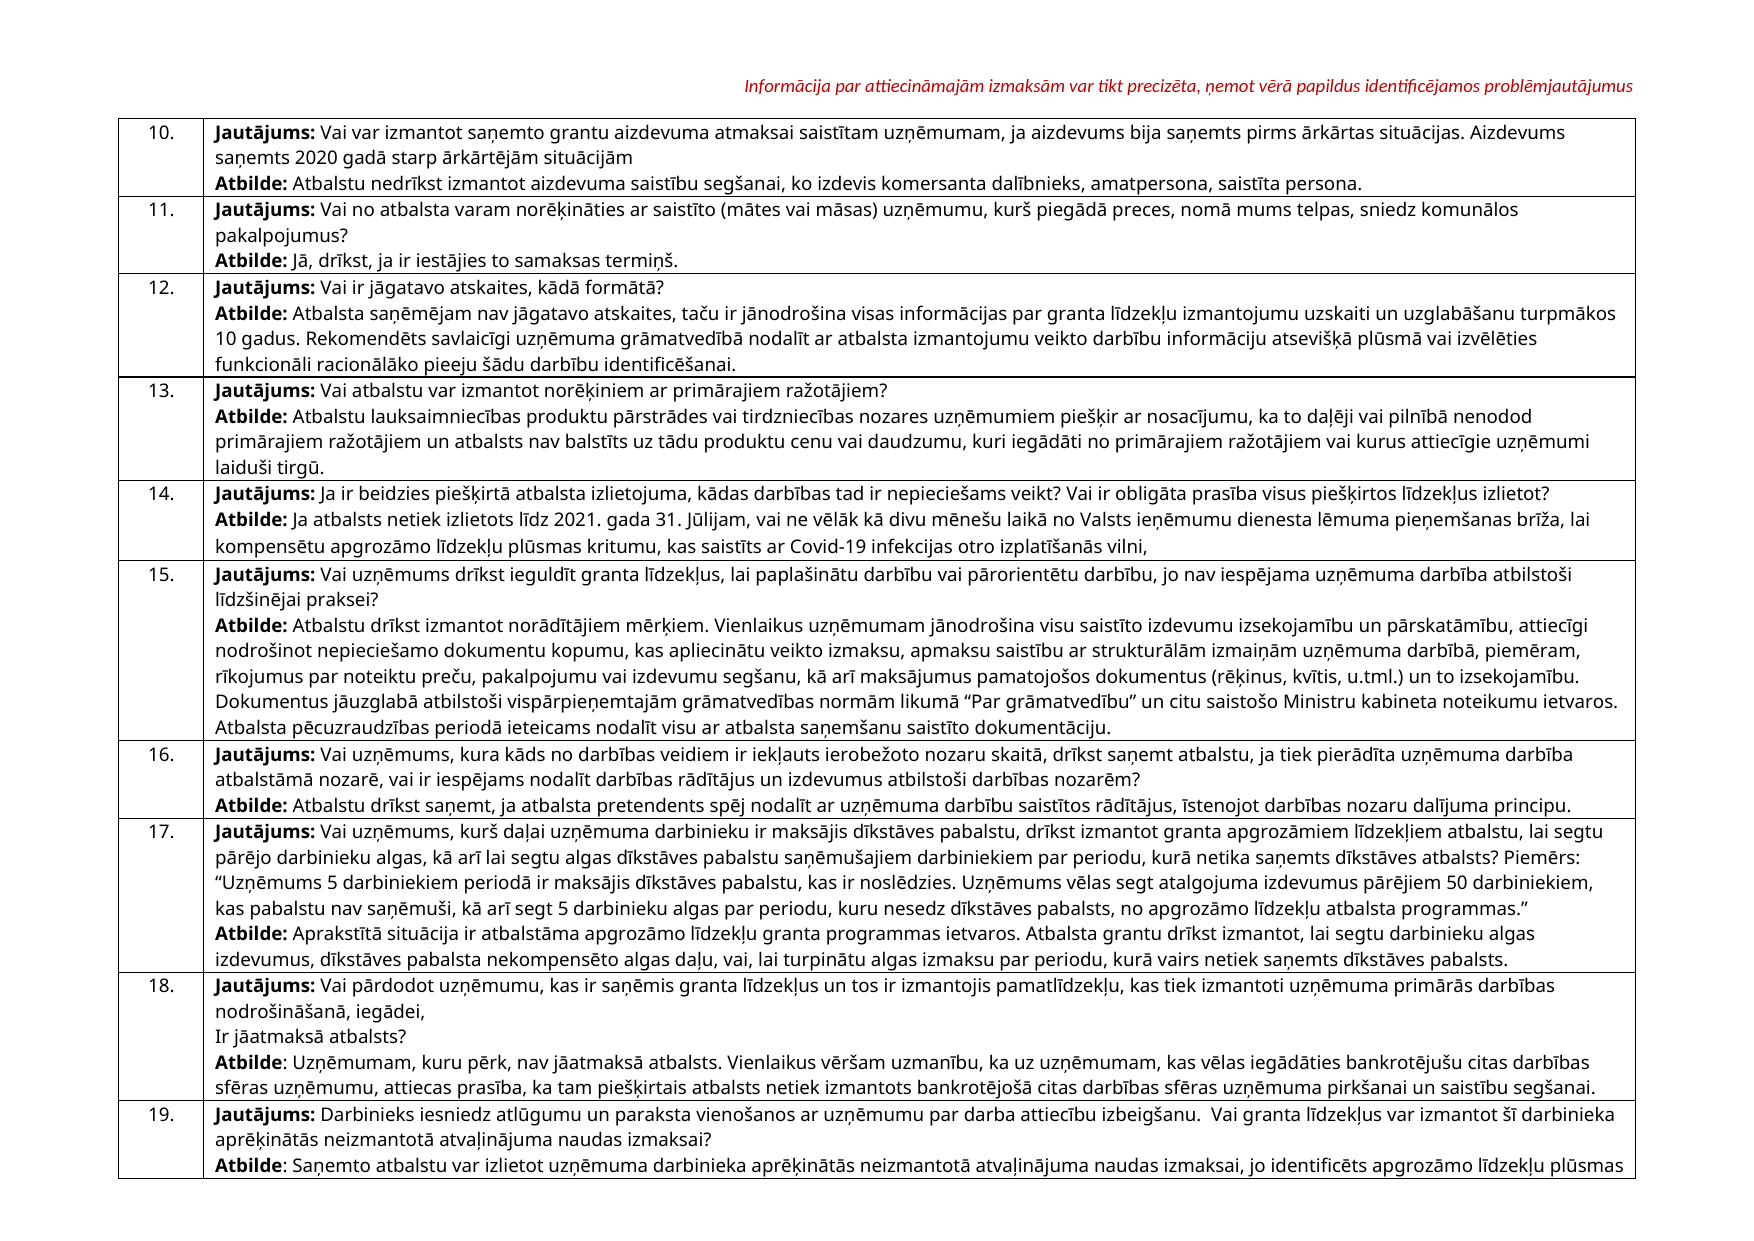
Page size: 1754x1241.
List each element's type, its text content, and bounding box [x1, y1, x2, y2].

table_cell 17. [119, 819, 203, 972]
table_cell 16. [119, 741, 203, 817]
table_cell Jautājums: Vai uzņēmums drīkst ieguldīt granta līdzekļus, lai paplašinātu darbību vai pārorientētu darbību, jo nav iespējama uzņēmuma darbība atbilstoši līdzšinējai praksei? Atbilde: Atbalstu drīkst izmantot norādītājiem mērķiem. Vienlaikus uzņēmumam jānodrošina visu saistīto izdevumu izsekojamību un pārskatāmību, attiecīgi nodrošinot nepieciešamo dokumentu kopumu, kas apliecinātu veikto izmaksu, apmaksu saistību ar strukturālām izmaiņām uzņēmuma darbībā, piemēram, rīkojumus par noteiktu preču, pakalpojumu vai izdevumu segšanu, kā arī maksājumus pamatojošos dokumentus (rēķinus, kvītis, u.tml.) un to izsekojamību. Dokumentus jāuzglabā atbilstoši vispārpieņemtajām grāmatvedības normām likumā “Par grāmatvedību” un citu saistošo Ministru kabineta noteikumu ietvaros. Atbalsta pēcuzraudzības periodā ieteicams nodalīt visu ar atbalsta saņemšanu saistīto dokumentāciju. [204, 561, 1635, 740]
table_cell Jautājums: Ja ir beidzies piešķirtā atbalsta izlietojuma, kādas darbības tad ir nepieciešams veikt? Vai ir obligāta prasība visus piešķirtos līdzekļus izlietot? Atbilde: Ja atbalsts netiek izlietots līdz 2021. gada 31. Jūlijam, vai ne vēlāk kā divu mēnešu laikā no Valsts ieņēmumu dienesta lēmuma pieņemšanas brīža, lai kompensētu apgrozāmo līdzekļu plūsmas kritumu, kas saistīts ar Covid-19 infekcijas otro izplatīšanās vilni, [204, 481, 1635, 560]
table_cell Jautājums: Vai pārdodot uzņēmumu, kas ir saņēmis granta līdzekļus un tos ir izmantojis pamatlīdzekļu, kas tiek izmantoti uzņēmuma primārās darbības nodrošināšanā, iegādei, Ir jāatmaksā atbalsts? Atbilde: Uzņēmumam, kuru pērk, nav jāatmaksā atbalsts. Vienlaikus vēršam uzmanību, ka uz uzņēmumam, kas vēlas iegādāties bankrotējušu citas darbības sfēras uzņēmumu, attiecas prasība, ka tam piešķirtais atbalsts netiek izmantots bankrotējošā citas darbības sfēras uzņēmuma pirkšanai un saistību segšanai. [204, 973, 1635, 1100]
table_cell Jautājums: Vai uzņēmums, kurš daļai uzņēmuma darbinieku ir maksājis dīkstāves pabalstu, drīkst izmantot granta apgrozāmiem līdzekļiem atbalstu, lai segtu pārējo darbinieku algas, kā arī lai segtu algas dīkstāves pabalstu saņēmušajiem darbiniekiem par periodu, kurā netika saņemts dīkstāves atbalsts? Piemērs: “Uzņēmums 5 darbiniekiem periodā ir maksājis dīkstāves pabalstu, kas ir noslēdzies. Uzņēmums vēlas segt atalgojuma izdevumus pārējiem 50 darbiniekiem, kas pabalstu nav saņēmuši, kā arī segt 5 darbinieku algas par periodu, kuru nesedz dīkstāves pabalsts, no apgrozāmo līdzekļu atbalsta programmas.” Atbilde: Aprakstītā situācija ir atbalstāma apgrozāmo līdzekļu granta programmas ietvaros. Atbalsta grantu drīkst izmantot, lai segtu darbinieku algas izdevumus, dīkstāves pabalsta nekompensēto algas daļu, vai, lai turpinātu algas izmaksu par periodu, kurā vairs netiek saņemts dīkstāves pabalsts. [204, 819, 1635, 972]
table_cell Jautājums: Vai atbalstu var izmantot norēķiniem ar primārajiem ražotājiem? Atbilde: Atbalstu lauksaimniecības produktu pārstrādes vai tirdzniecības nozares uzņēmumiem piešķir ar nosacījumu, ka to daļēji vai pilnībā nenodod primārajiem ražotājiem un atbalsts nav balstīts uz tādu produktu cenu vai daudzumu, kuri iegādāti no primārajiem ražotājiem vai kurus attiecīgie uzņēmumi laiduši tirgū. [204, 378, 1635, 479]
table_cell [204, 1101, 1635, 1178]
table_cell 14. [119, 481, 203, 560]
table_cell 18. [119, 973, 203, 1100]
table_cell 12. [119, 274, 203, 376]
table_cell Jautājums: Vai no atbalsta varam norēķināties ar saistīto (mātes vai māsas) uzņēmumu, kurš piegādā preces, nomā mums telpas, sniedz komunālos pakalpojumus? Atbilde: Jā, drīkst, ja ir iestājies to samaksas termiņš. [204, 197, 1635, 273]
table_cell 15. [119, 561, 203, 740]
table_cell 10. [119, 119, 203, 196]
table_cell Jautājums: Vai var izmantot saņemto grantu aizdevuma atmaksai saistītam uzņēmumam, ja aizdevums bija saņemts pirms ārkārtas situācijas. Aizdevums saņemts 2020 gadā starp ārkārtējām situācijām Atbilde: Atbalstu nedrīkst izmantot aizdevuma saistību segšanai, ko izdevis komersanta dalībnieks, amatpersona, saistīta persona. [204, 119, 1635, 196]
table_cell 11. [119, 197, 203, 273]
table_cell Jautājums: Vai uzņēmums, kura kāds no darbības veidiem ir iekļauts ierobežoto nozaru skaitā, drīkst saņemt atbalstu, ja tiek pierādīta uzņēmuma darbība atbalstāmā nozarē, vai ir iespējams nodalīt darbības rādītājus un izdevumus atbilstoši darbības nozarēm? Atbilde: Atbalstu drīkst saņemt, ja atbalsta pretendents spēj nodalīt ar uzņēmuma darbību saistītos rādītājus, īstenojot darbības nozaru dalījuma principu. [204, 741, 1635, 817]
table_cell 13. [119, 378, 203, 479]
table_cell 19. [119, 1101, 203, 1178]
table_cell Jautājums: Vai ir jāgatavo atskaites, kādā formātā? Atbilde: Atbalsta saņēmējam nav jāgatavo atskaites, taču ir jānodrošina visas informācijas par granta līdzekļu izmantojumu uzskaiti un uzglabāšanu turpmākos 10 gadus. Rekomendēts savlaicīgi uzņēmuma grāmatvedībā nodalīt ar atbalsta izmantojumu veikto darbību informāciju atsevišķā plūsmā vai izvēlēties funkcionāli racionālāko pieeju šādu darbību identificēšanai. [204, 274, 1635, 376]
